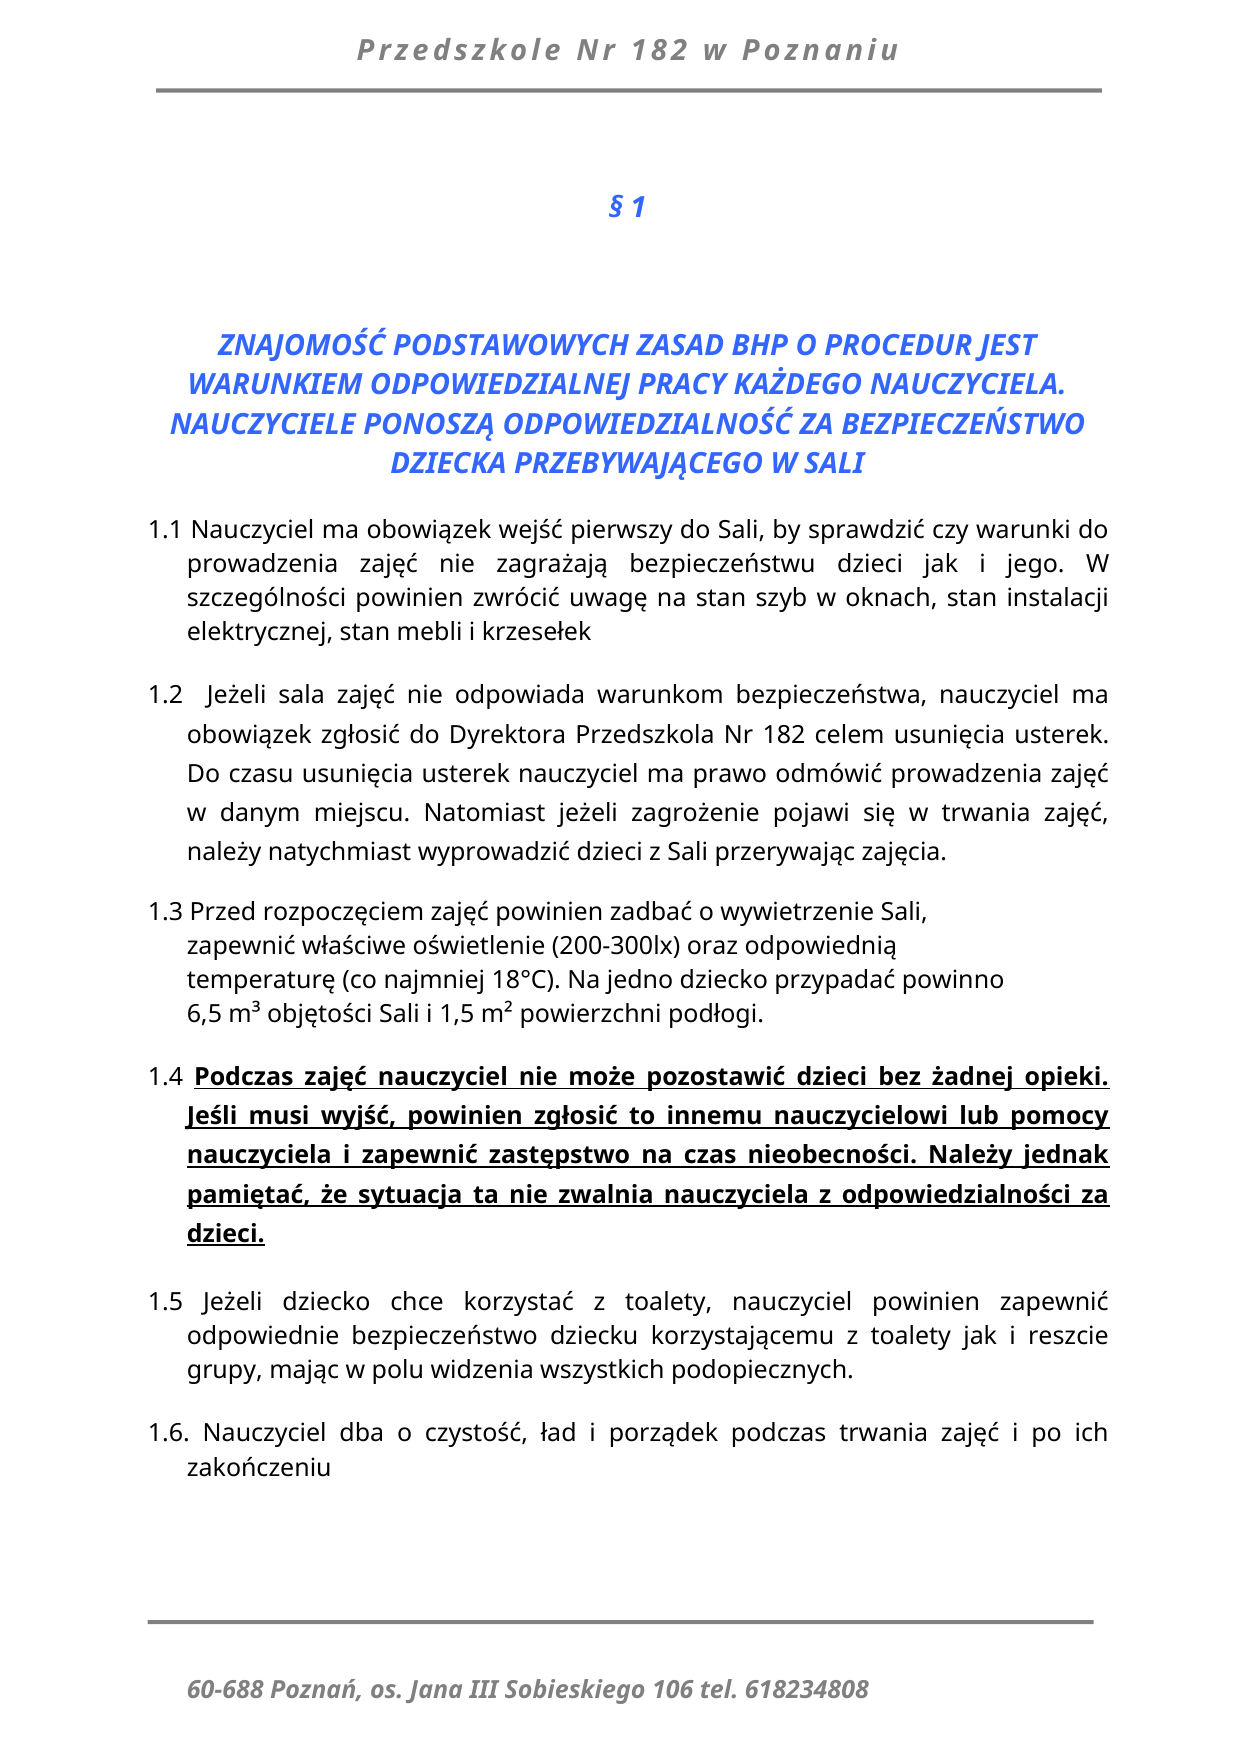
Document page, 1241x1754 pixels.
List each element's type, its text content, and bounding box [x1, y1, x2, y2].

text § 1 [148, 186, 1110, 226]
text 1.1 Nauczyciel ma obowiązek wejść pierwszy do Sali, by sprawdzić czy warunki do prowadzenia zajęć nie zagrażają bezpieczeństwu dzieci jak i jego. W szczególności powinien zwrócić uwagę na stan szyb w oknach, stan instalacji elektrycznej, stan mebli i krzesełek [148, 512, 1110, 648]
text temperaturę (co najmniej 18°C). Na jedno dziecko przypadać powinno [148, 962, 1110, 996]
text ZNAJOMOŚĆ PODSTAWOWYCH ZASAD BHP O PROCEDUR JEST WARUNKIEM ODPOWIEDZIALNEJ PRACY KAŻDEGO NAUCZYCIELA. NAUCZYCIELE PONOSZĄ ODPOWIEDZIALNOŚĆ ZA BEZPIECZEŃSTWO DZIECKA PRZEBYWAJĄCEGO W SALI [148, 324, 1110, 482]
text 6,5 m³ objętości Sali i 1,5 m² powierzchni podłogi. [148, 996, 1110, 1030]
text 1.3 Przed rozpoczęciem zajęć powinien zadbać o wywietrzenie Sali, [148, 894, 1110, 928]
text 1.5 Jeżeli dziecko chce korzystać z toalety, nauczyciel powinien zapewnić odpowiednie bezpieczeństwo dziecku korzystającemu z toalety jak i reszcie grupy, mając w polu widzenia wszystkich podopiecznych. [148, 1284, 1110, 1386]
text 1.6. Nauczyciel dba o czystość, ład i porządek podczas trwania zajęć i po ich zakończeniu [148, 1415, 1110, 1483]
list 1.2 Jeżeli sala zajęć nie odpowiada warunkom bezpieczeństwa, nauczyciel ma obowiązek zgłosić do Dyrektora Przedszkola Nr 182 celem usunięcia usterek. Do czasu usunięcia usterek nauczyciel ma prawo odmówić prowadzenia zajęć w danym miejscu. Natomiast jeżeli zagrożenie pojawi się w trwania zajęć, należy natychmiast wyprowadzić dzieci z Sali przerywając zajęcia. [148, 677, 1110, 868]
list 1.4 Podczas zajęć nauczyciel nie może pozostawić dzieci bez żadnej opieki. Jeśli musi wyjść, powinien zgłosić to innemu nauczycielowi lub pomocy nauczyciela i zapewnić zastępstwo na czas nieobecności. Należy jednak pamiętać, że sytuacja ta nie zwalnia nauczyciela z odpowiedzialności za dzieci. [148, 1059, 1110, 1249]
text zapewnić właściwe oświetlenie (200-300lx) oraz odpowiednią [148, 928, 1110, 962]
